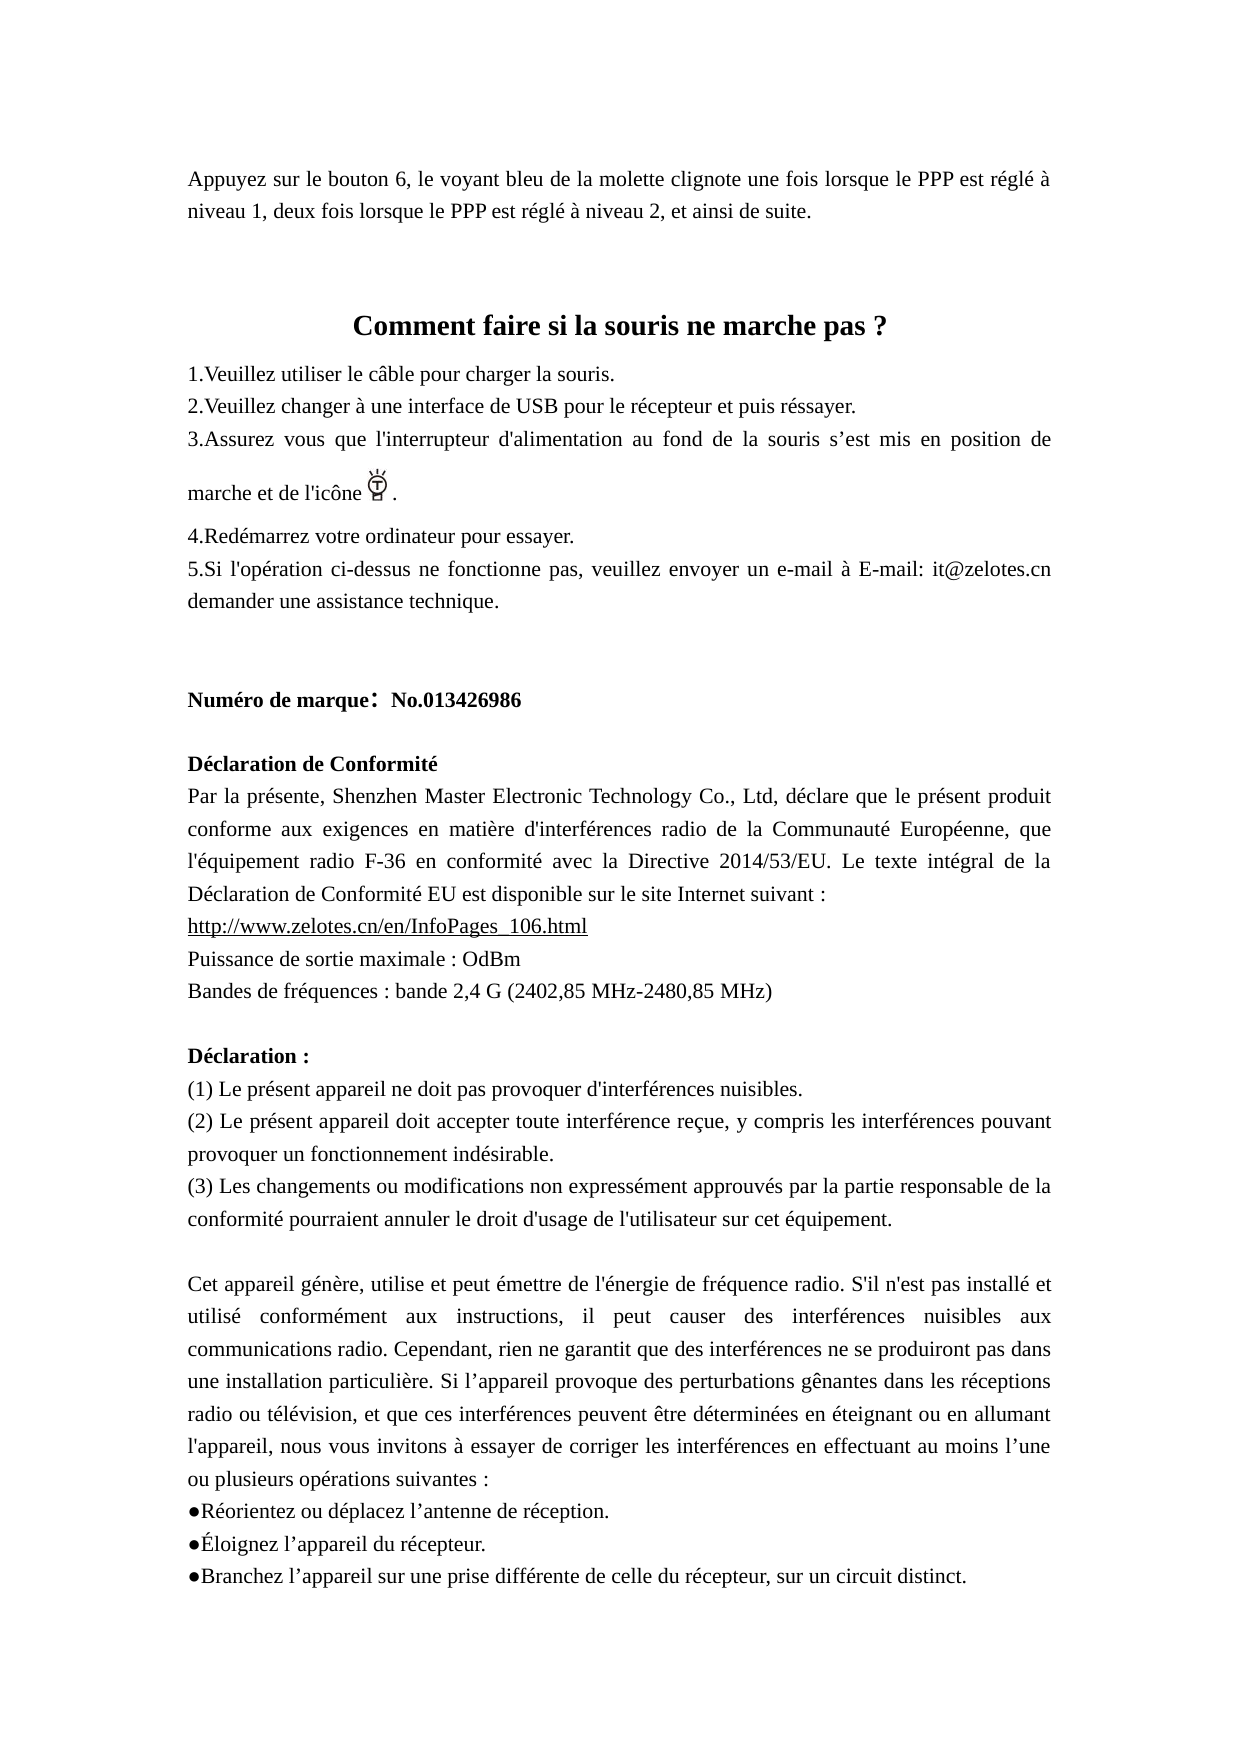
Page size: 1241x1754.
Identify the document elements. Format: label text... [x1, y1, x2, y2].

text Puissance de sortie maximale : OdBm [187, 942, 1053, 974]
text Bandes de fréquences : bande 2,4 G (2402,85 MHz-2480,85 MHz) [187, 974, 1053, 1007]
text ●Branchez l’appareil sur une prise différente de celle du récepteur, sur un circuit distinct. [187, 1559, 1053, 1592]
text 2.Veuillez changer à une interface de USB pour le récepteur et puis réssayer. [187, 389, 1053, 422]
text Comment faire si la souris ne marche pas ? [187, 292, 1053, 357]
text Par la présente, Shenzhen Master Electronic Technology Co., Ltd, déclare que le présent produit conforme aux exigences en matière d'interférences radio de la Communauté Européenne, que l'équipement radio F-36 en conformité avec la Directive 2014/53/EU. Le texte intégral de la Déclaration de Conformité EU est disponible sur le site Internet suivant : [187, 779, 1053, 909]
text Déclaration : [187, 1039, 1053, 1072]
text Cet appareil génère, utilise et peut émettre de l'énergie de fréquence radio. S'il n'est pas installé et utilisé conformément aux instructions, il peut causer des interférences nuisibles aux communications radio. Cependant, rien ne garantit que des interférences ne se produiront pas dans une installation particulière. Si l’appareil provoque des perturbations gênantes dans les réceptions radio ou télévision, et que ces interférences peuvent être déterminées en éteignant ou en allumant l'appareil, nous vous invitons à essayer de corriger les interférences en effectuant au moins l’une ou plusieurs opérations suivantes : [187, 1267, 1053, 1494]
text 1.Veuillez utiliser le câble pour charger la souris. [187, 357, 1053, 389]
text 4.Redémarrez votre ordinateur pour essayer. [187, 519, 1053, 552]
text 3.Assurez vous que l'interrupteur d'alimentation au fond de la souris s’est mis en position de marche et de l'icône . [187, 422, 1053, 519]
text Déclaration de Conformité [187, 747, 1053, 779]
text (2) Le présent appareil doit accepter toute interférence reçue, y compris les interférences pouvant provoquer un fonctionnement indésirable. [187, 1104, 1053, 1169]
text Numéro de marque：No.013426986 [187, 682, 1053, 714]
text (1) Le présent appareil ne doit pas provoquer d'interférences nuisibles. [187, 1072, 1053, 1104]
text (3) Les changements ou modifications non expressément approuvés par la partie responsable de la conformité pourraient annuler le droit d'usage de l'utilisateur sur cet équipement. [187, 1169, 1053, 1234]
text Appuyez sur le bouton 6, le voyant bleu de la molette clignote une fois lorsque le PPP est réglé à niveau 1, deux fois lorsque le PPP est réglé à niveau 2, et ainsi de suite. [187, 162, 1053, 227]
text 5.Si l'opération ci-dessus ne fonctionne pas, veuillez envoyer un e-mail à E-mail: it@zelotes.cn demander une assistance technique. [187, 552, 1053, 617]
text http://www.zelotes.cn/en/InfoPages_106.html [187, 909, 1053, 942]
text ●Éloignez l’appareil du récepteur. [187, 1527, 1053, 1559]
text ●Réorientez ou déplacez l’antenne de réception. [187, 1494, 1053, 1527]
picture [367, 468, 387, 501]
